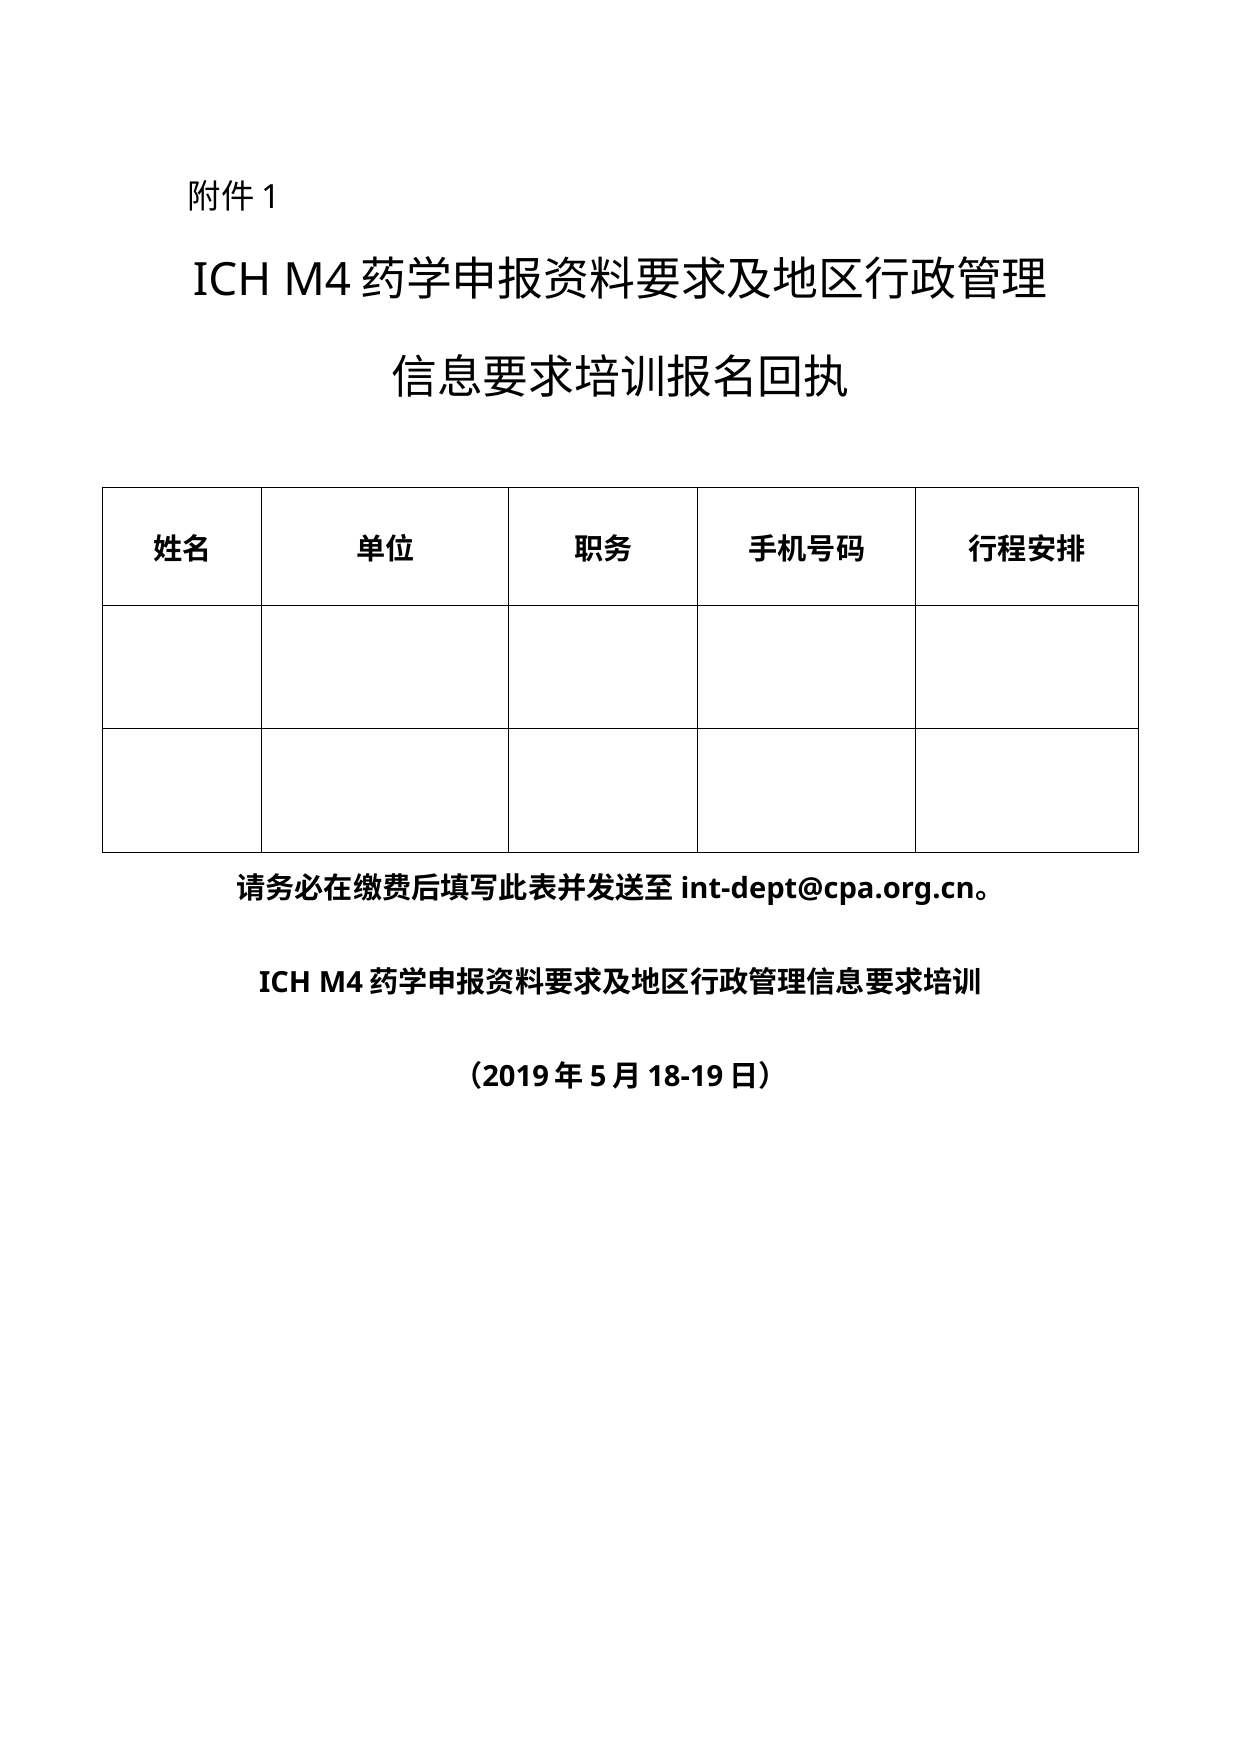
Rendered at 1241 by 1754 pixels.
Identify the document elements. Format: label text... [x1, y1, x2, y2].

text （2019年5月18-19日） [187, 1041, 1053, 1106]
table_header 单位 [262, 488, 508, 605]
table_cell [103, 729, 261, 852]
table_header 职务 [509, 488, 697, 605]
table_header 手机号码 [698, 488, 915, 605]
table_cell [698, 606, 915, 728]
table_cell [262, 729, 508, 852]
table_cell [262, 606, 508, 728]
table_cell [916, 729, 1138, 852]
text 请务必在缴费后填写此表并发送至 int-dept@cpa.org.cn。 [187, 853, 1053, 918]
table_cell [916, 606, 1138, 728]
table_cell [509, 729, 697, 852]
table_cell [698, 729, 915, 852]
table_header 行程安排 [916, 488, 1138, 605]
table_header 姓名 [103, 488, 261, 605]
text ICH M4药学申报资料要求及地区行政管理信息要求培训 [187, 947, 1053, 1012]
table_cell [509, 606, 697, 728]
text ICH M4药学申报资料要求及地区行政管理信息要求培训报名回执 [187, 227, 1053, 422]
text 附件1 [187, 162, 1053, 227]
table_cell [103, 606, 261, 728]
